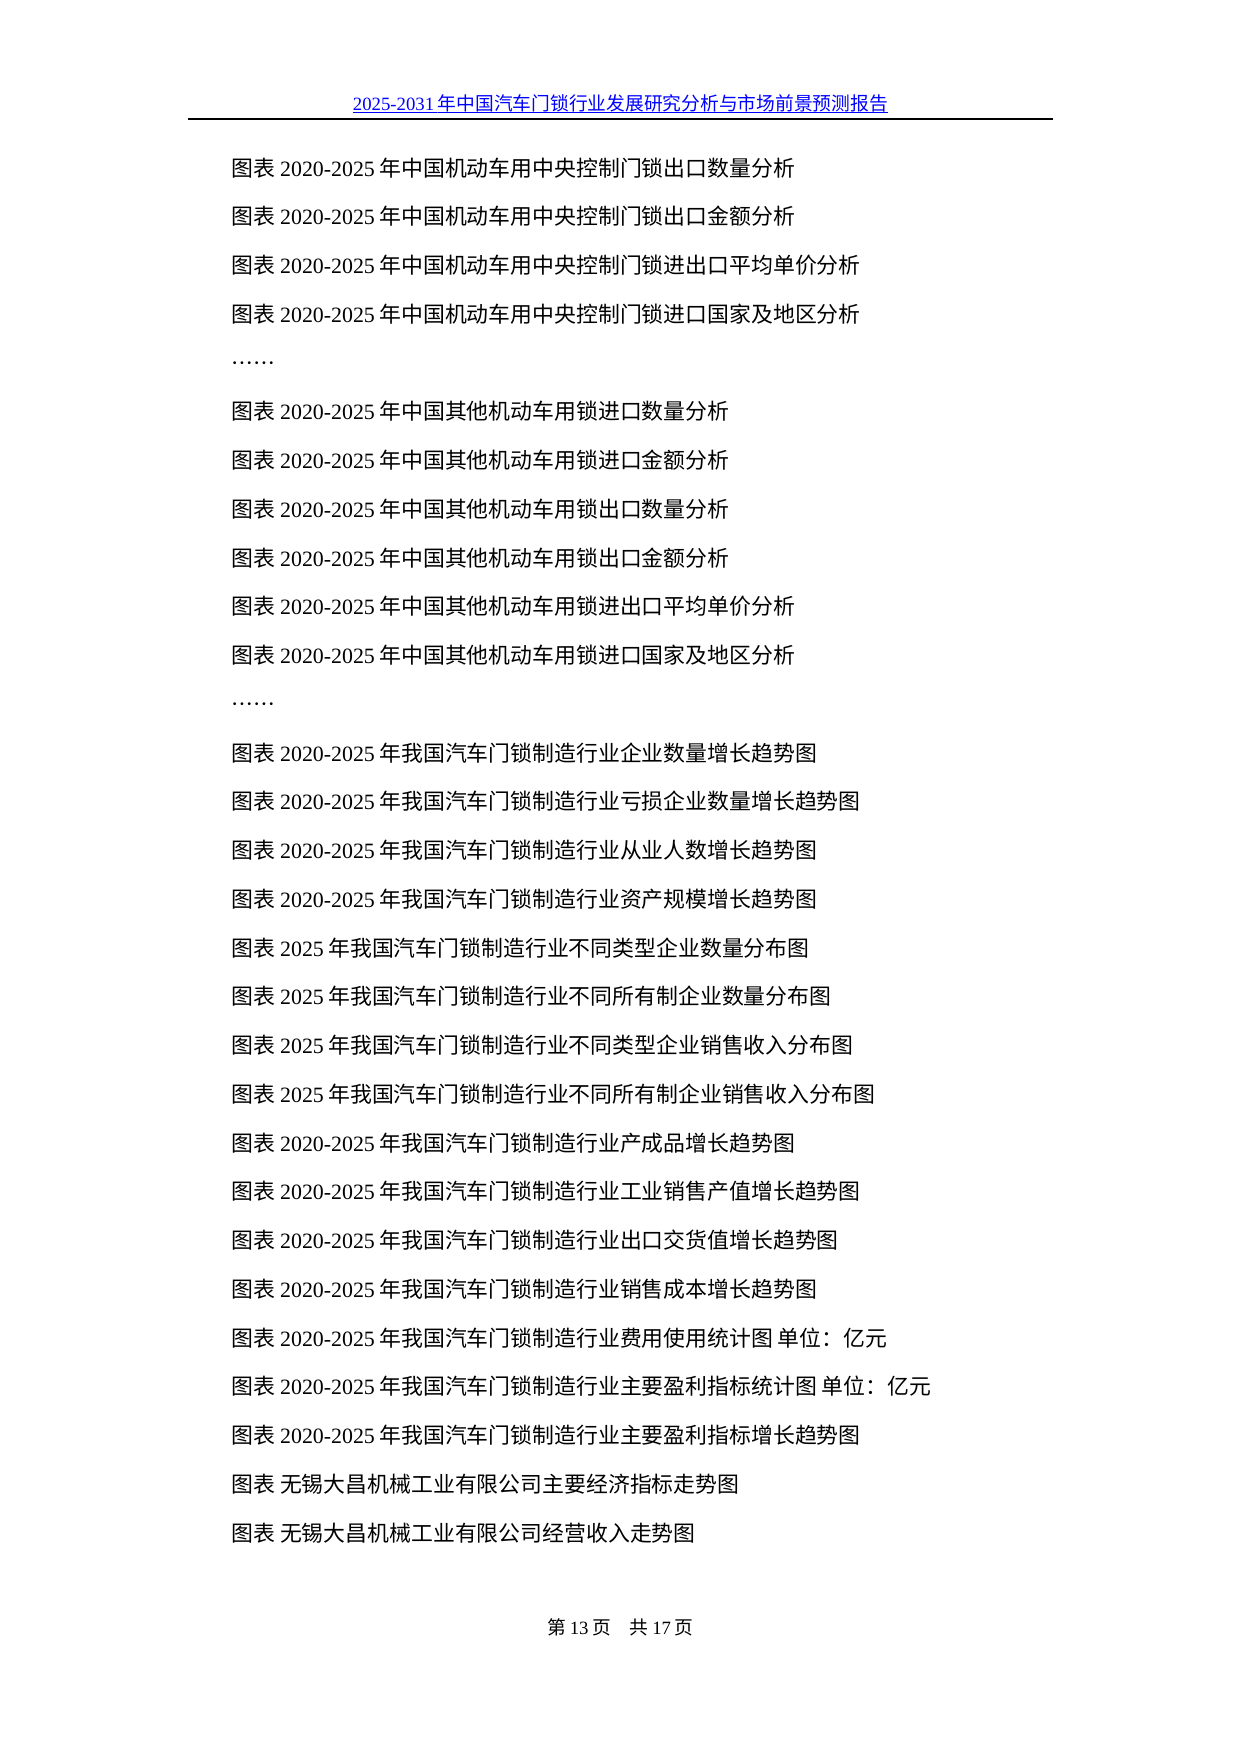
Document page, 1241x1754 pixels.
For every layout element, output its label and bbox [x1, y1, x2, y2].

text [187, 150, 1053, 1548]
